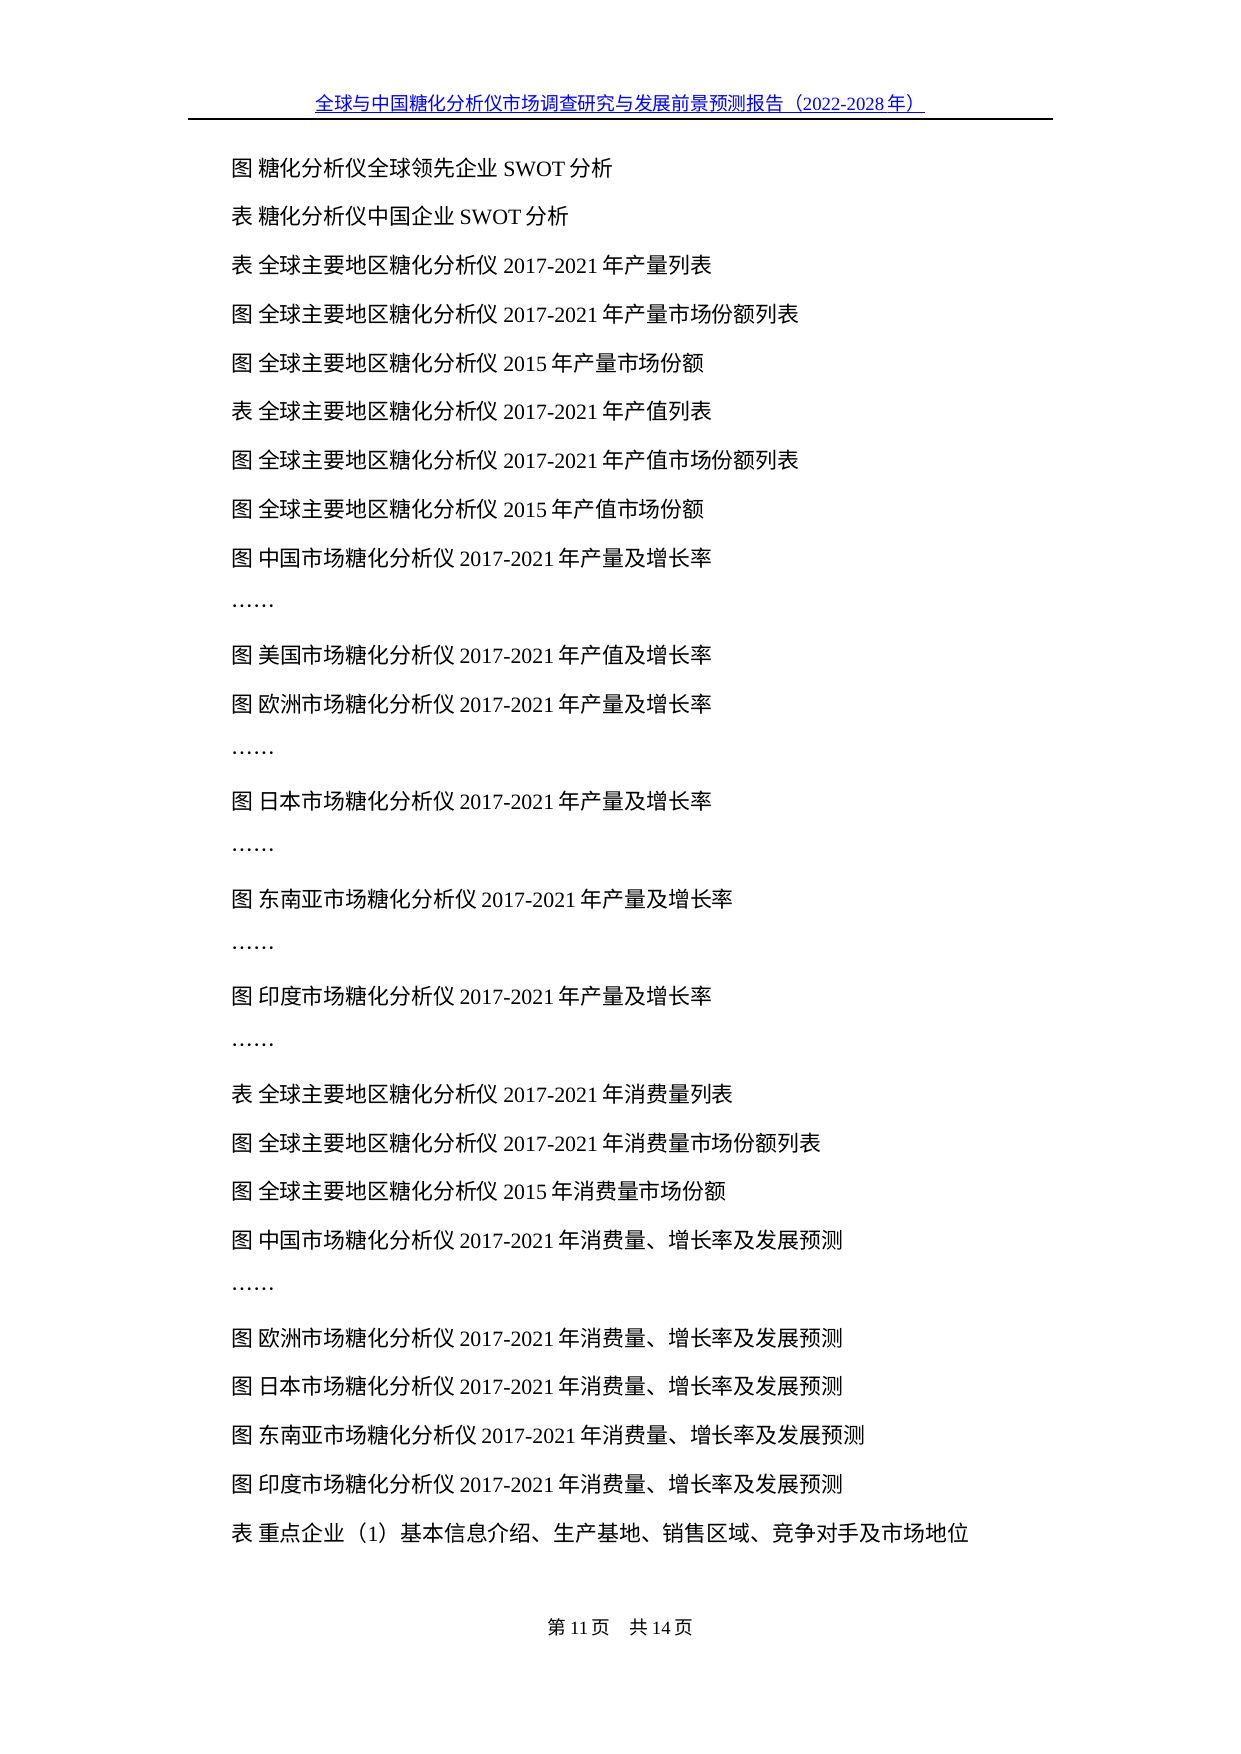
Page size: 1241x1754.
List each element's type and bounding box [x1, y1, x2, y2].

text [187, 150, 1053, 1548]
